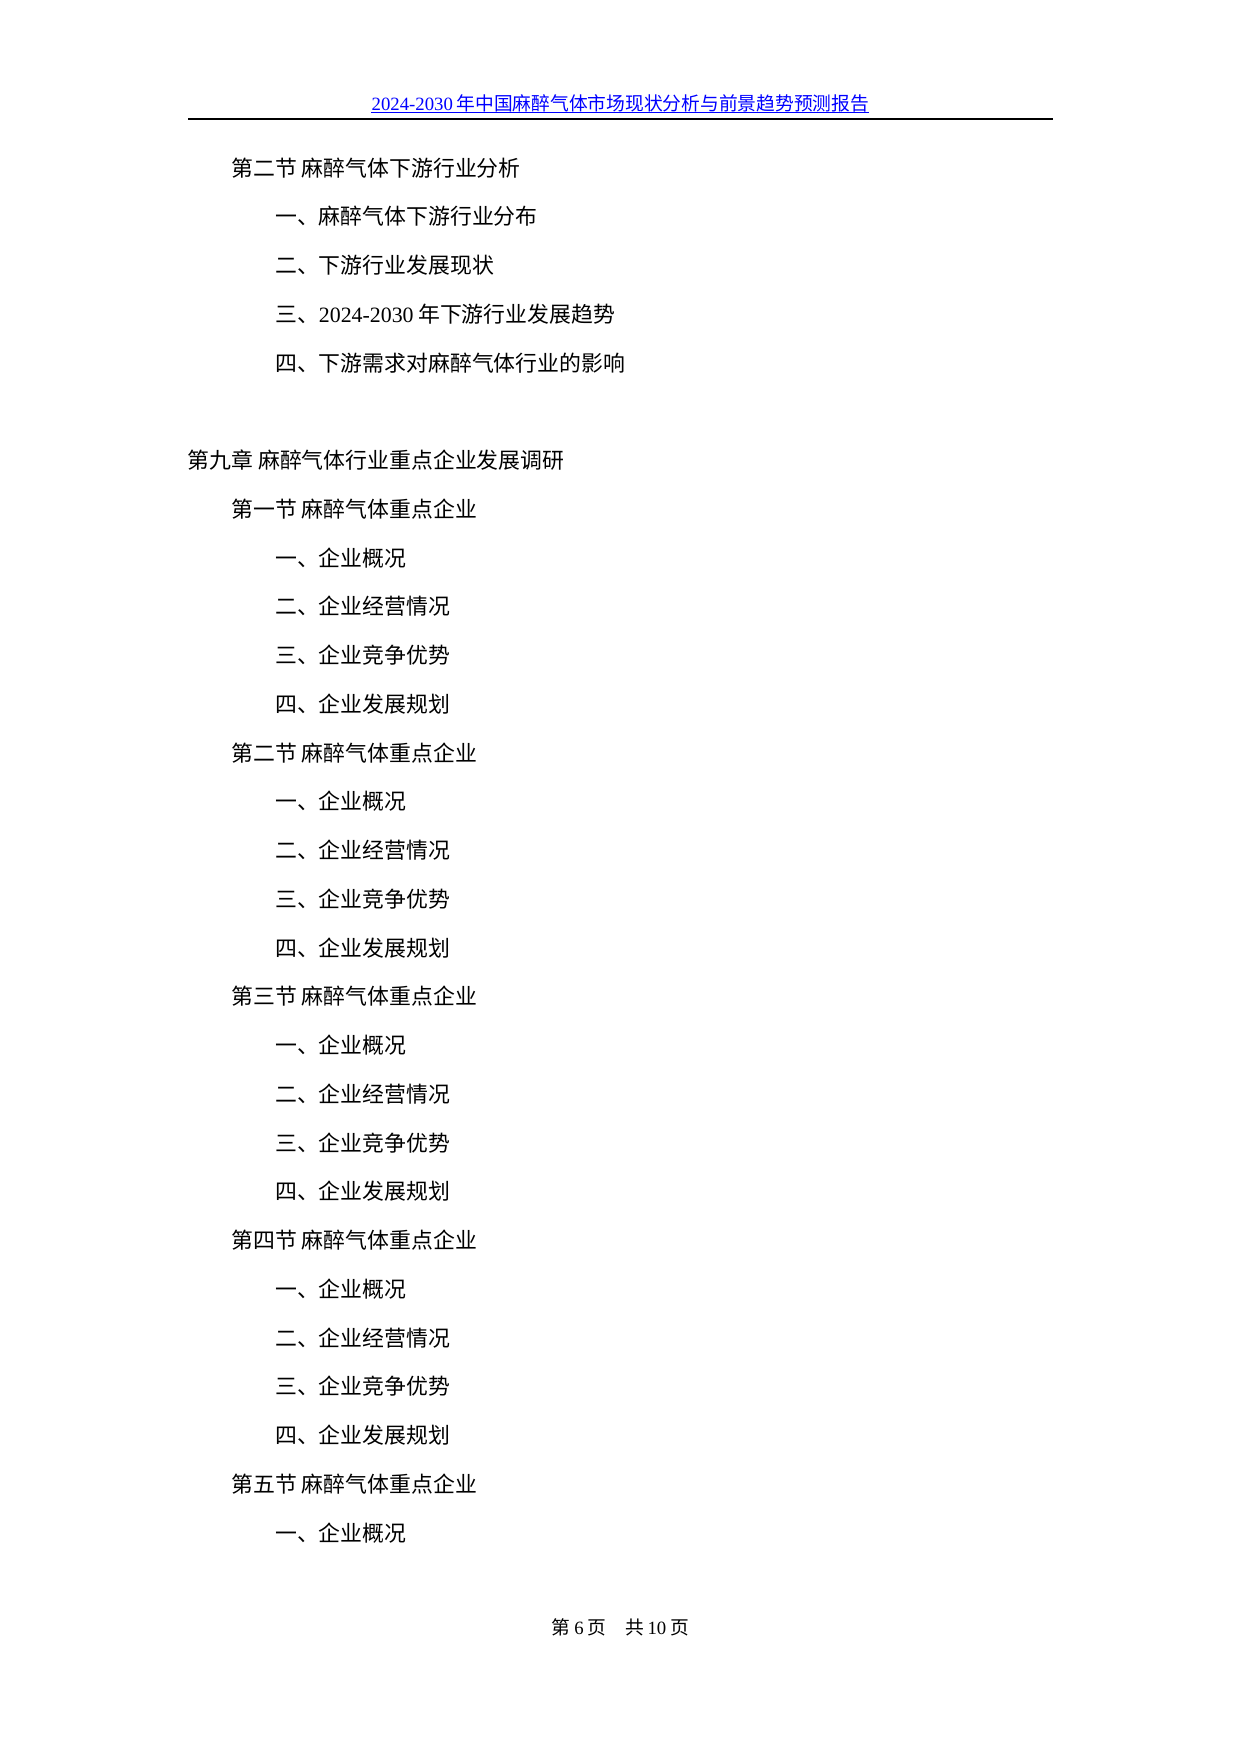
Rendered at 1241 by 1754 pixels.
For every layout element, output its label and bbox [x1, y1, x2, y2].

text [187, 150, 1053, 1548]
